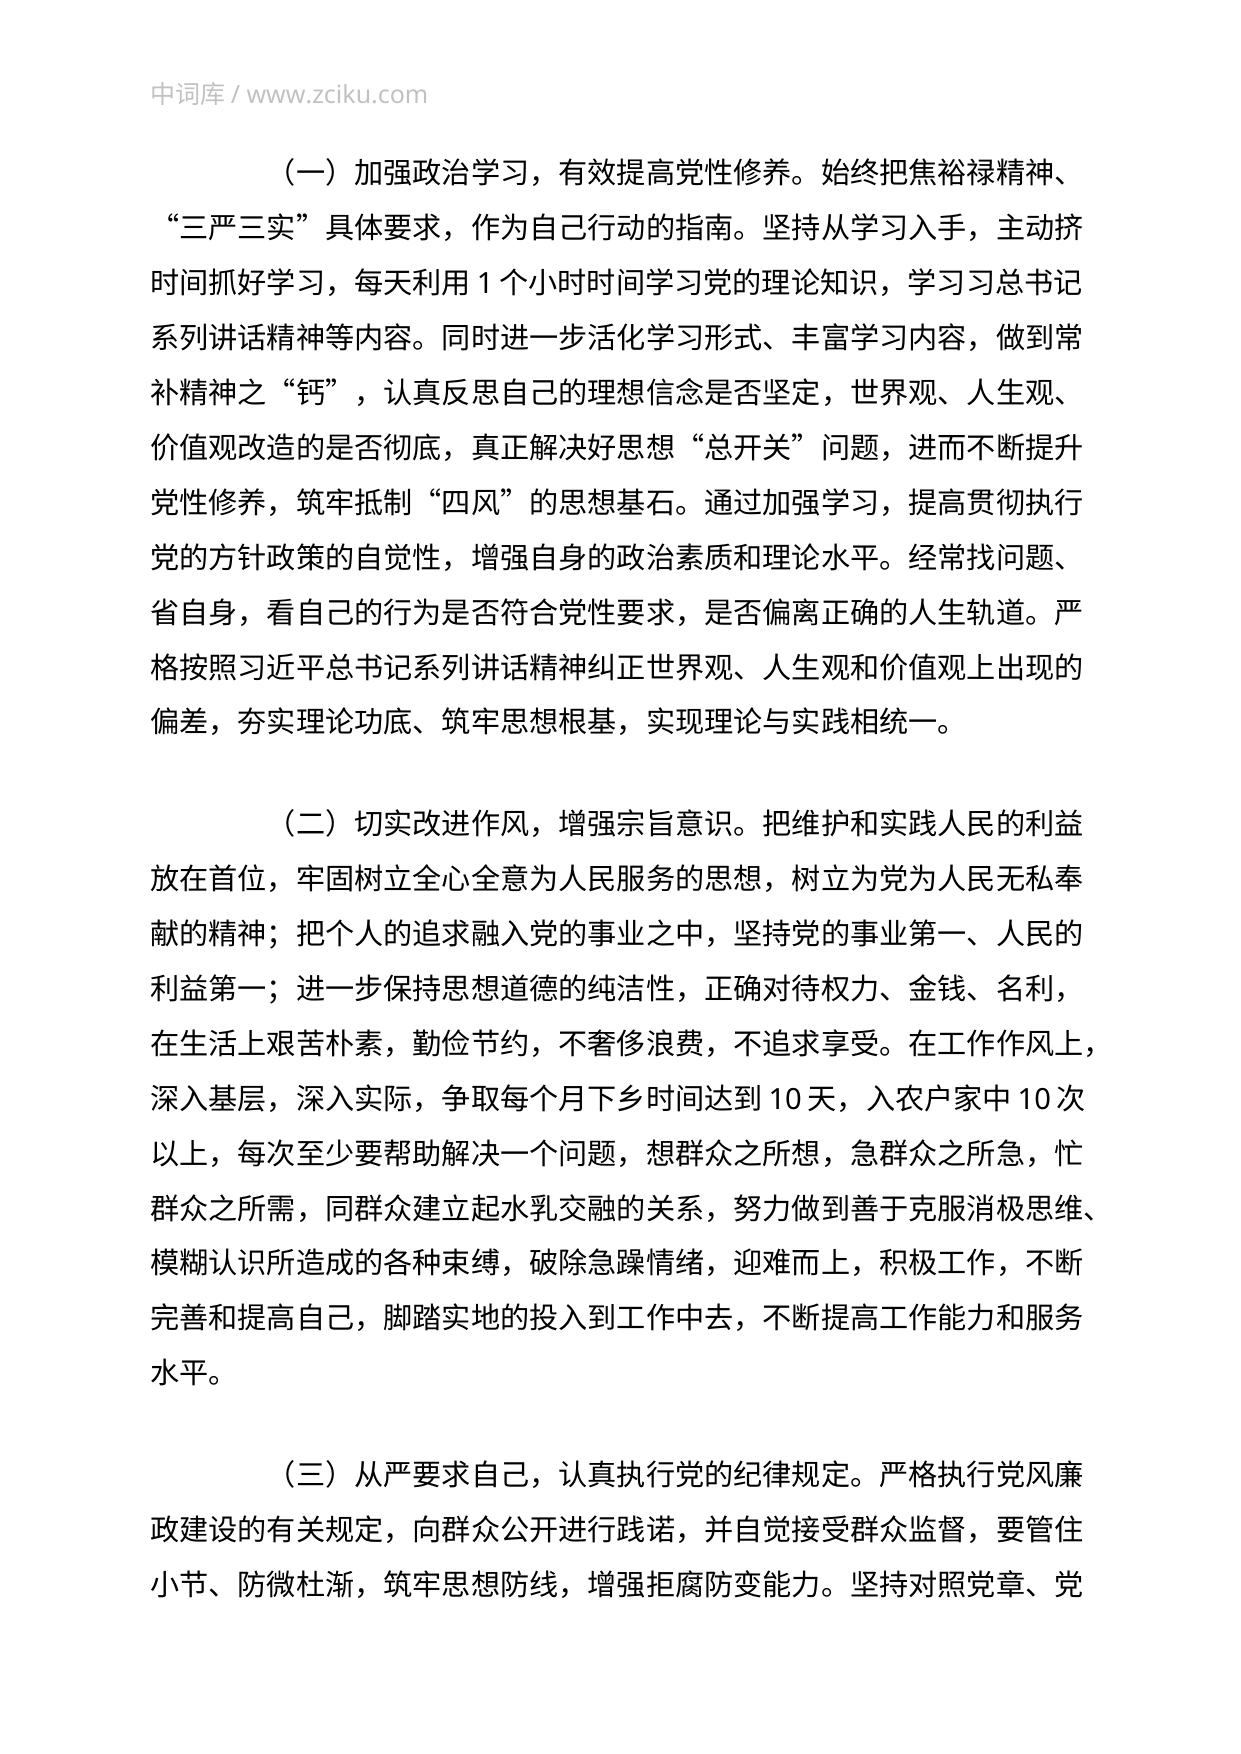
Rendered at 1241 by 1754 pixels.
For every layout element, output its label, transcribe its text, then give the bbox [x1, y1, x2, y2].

text （一）加强政治学习，有效提高党性修养。始终把焦裕禄精神、“三严三实”具体要求，作为自己行动的指南。坚持从学习入手，主动挤时间抓好学习，每天利用1个小时时间学习党的理论知识，学习习总书记系列讲话精神等内容。同时进一步活化学习形式、丰富学习内容，做到常补精神之“钙”，认真反思自己的理想信念是否坚定，世界观、人生观、价值观改造的是否彻底，真正解决好思想“总开关”问题，进而不断提升党性修养，筑牢抵制“四风”的思想基石。通过加强学习，提高贯彻执行党的方针政策的自觉性，增强自身的政治素质和理论水平。经常找问题、省自身，看自己的行为是否符合党性要求，是否偏离正确的人生轨道。严格按照习近平总书记系列讲话精神纠正世界观、人生观和价值观上出现的偏差，夯实理论功底、筑牢思想根基，实现理论与实践相统一。 [150, 150, 1090, 741]
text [150, 1452, 1090, 1604]
text （二）切实改进作风，增强宗旨意识。把维护和实践人民的利益放在首位，牢固树立全心全意为人民服务的思想，树立为党为人民无私奉献的精神；把个人的追求融入党的事业之中，坚持党的事业第一、人民的利益第一；进一步保持思想道德的纯洁性，正确对待权力、金钱、名利，在生活上艰苦朴素，勤俭节约，不奢侈浪费，不追求享受。在工作作风上，深入基层，深入实际，争取每个月下乡时间达到10天，入农户家中10次以上，每次至少要帮助解决一个问题，想群众之所想，急群众之所急，忙群众之所需，同群众建立起水乳交融的关系，努力做到善于克服消极思维、模糊认识所造成的各种束缚，破除急躁情绪，迎难而上，积极工作，不断完善和提高自己，脚踏实地的投入到工作中去，不断提高工作能力和服务水平。 [150, 801, 1090, 1392]
